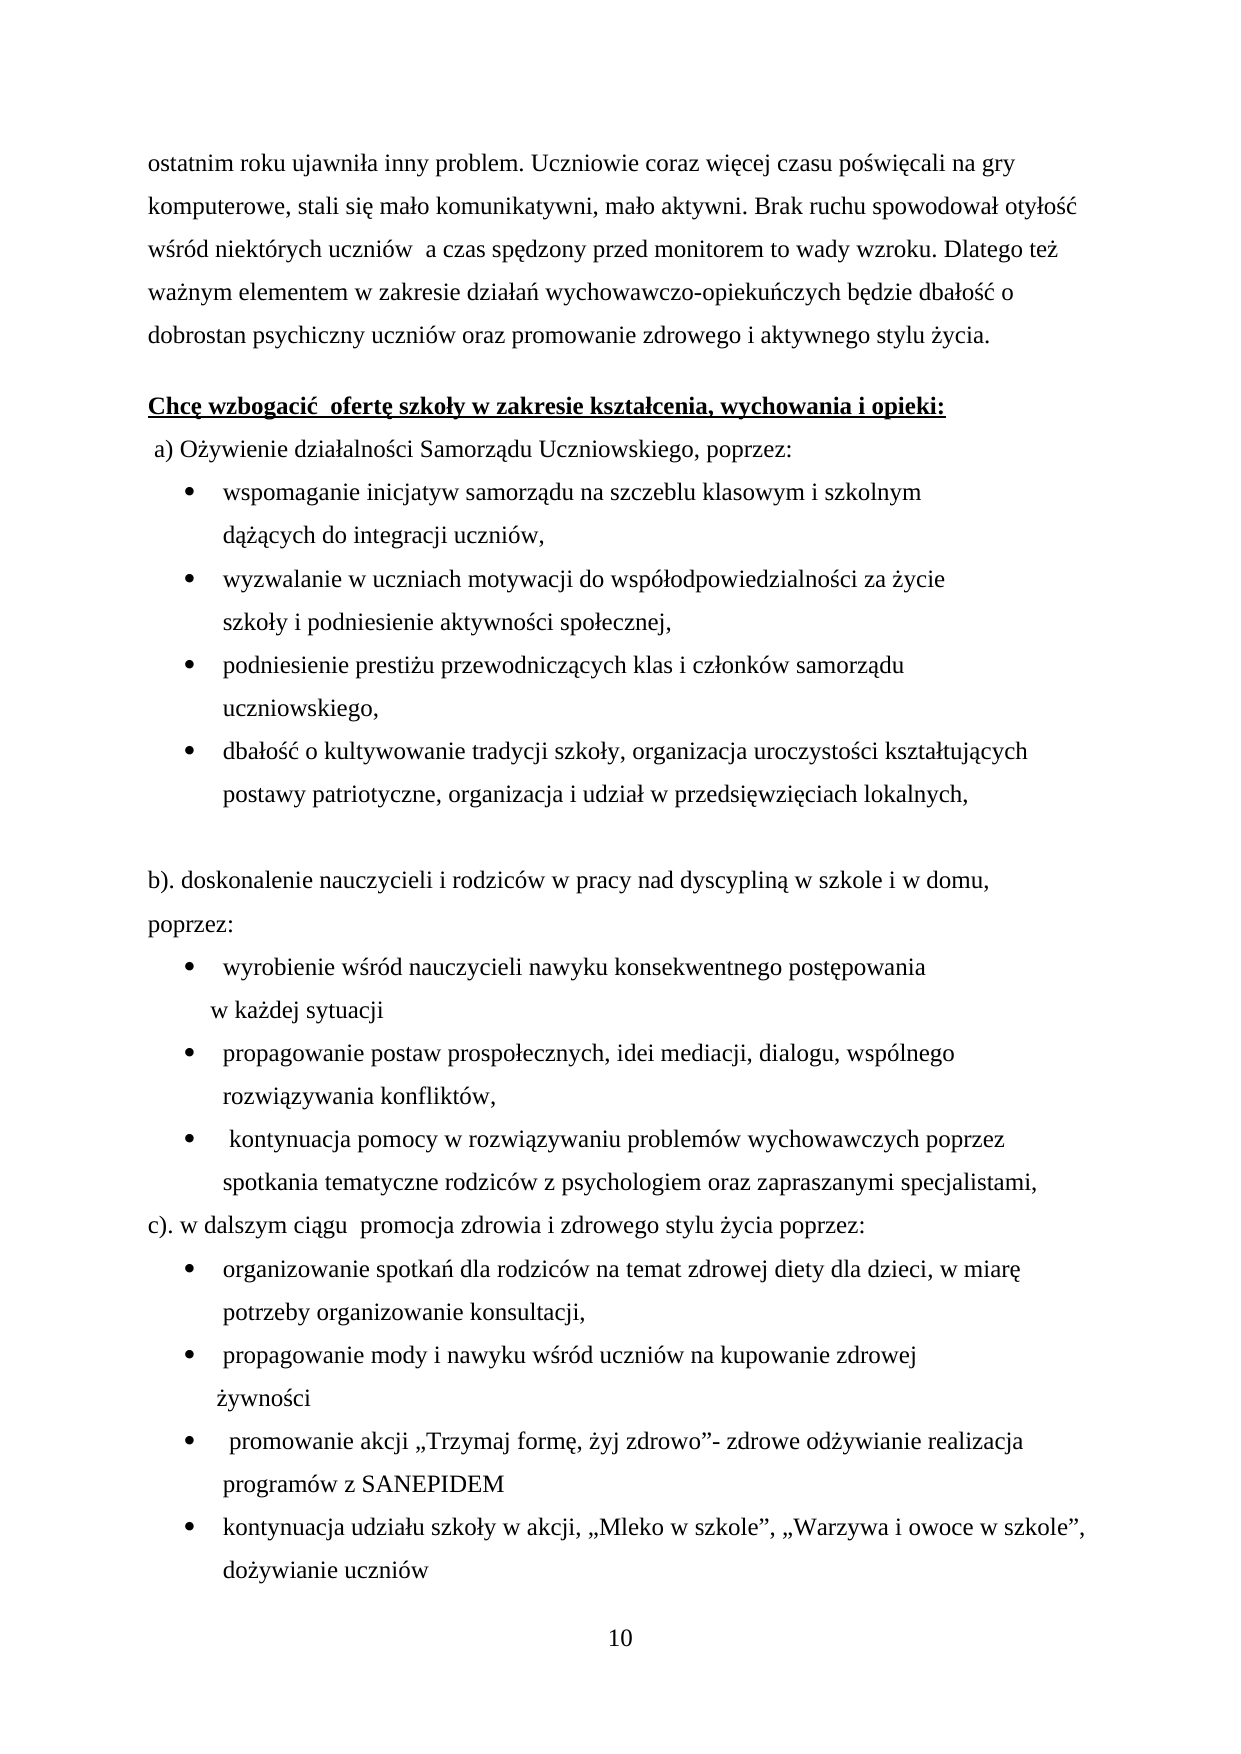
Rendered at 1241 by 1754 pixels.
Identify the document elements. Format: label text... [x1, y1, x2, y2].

list podniesienie prestiżu przewodniczących klas i członków samorządu [185, 650, 1093, 679]
list kontynuacja udziału szkoły w akcji, „Mleko w szkole”, „Warzywa i owoce w szkole”, dożywianie uczniów [185, 1512, 1093, 1584]
list wyrobienie wśród nauczycieli nawyku konsekwentnego postępowania [185, 952, 1093, 981]
text szkoły i podniesienie aktywności społecznej, [148, 607, 1093, 636]
text a) Ożywienie działalności Samorządu Uczniowskiego, poprzez: [148, 434, 1093, 463]
text poprzez: [148, 909, 1093, 937]
list promowanie akcji „Trzymaj formę, żyj zdrowo”- zdrowe odżywianie realizacja programów z SANEPIDEM [185, 1426, 1093, 1498]
text żywności [148, 1383, 1093, 1412]
text uczniowskiego, [223, 693, 1093, 722]
list wyzwalanie w uczniach motywacji do współodpowiedzialności za życie [185, 564, 1093, 592]
list organizowanie spotkań dla rodziców na temat zdrowej diety dla dzieci, w miarę potrzeby organizowanie konsultacji, [185, 1254, 1093, 1326]
list propagowanie postaw prospołecznych, idei mediacji, dialogu, wspólnego rozwiązywania konfliktów, [185, 1038, 1093, 1110]
text dążących do integracji uczniów, [223, 521, 1093, 549]
list wspomaganie inicjatyw samorządu na szczeblu klasowym i szkolnym [185, 477, 1093, 506]
list dbałość o kultywowanie tradycji szkoły, organizacja uroczystości kształtujących postawy patriotyczne, organizacja i udział w przedsięwzięciach lokalnych, [185, 736, 1093, 808]
list kontynuacja pomocy w rozwiązywaniu problemów wychowawczych poprzez spotkania tematyczne rodziców z psychologiem oraz zapraszanymi specjalistami, [185, 1124, 1093, 1196]
text c). w dalszym ciągu promocja zdrowia i zdrowego stylu życia poprzez: [148, 1211, 1093, 1239]
text w każdej sytuacji [148, 995, 1093, 1024]
text Chcę wzbogacić ofertę szkoły w zakresie kształcenia, wychowania i opieki: [148, 391, 1093, 420]
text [148, 148, 1093, 349]
text b). doskonalenie nauczycieli i rodziców w pracy nad dyscypliną w szkole i w domu, [148, 866, 1093, 894]
list propagowanie mody i nawyku wśród uczniów na kupowanie zdrowej [185, 1340, 1093, 1369]
